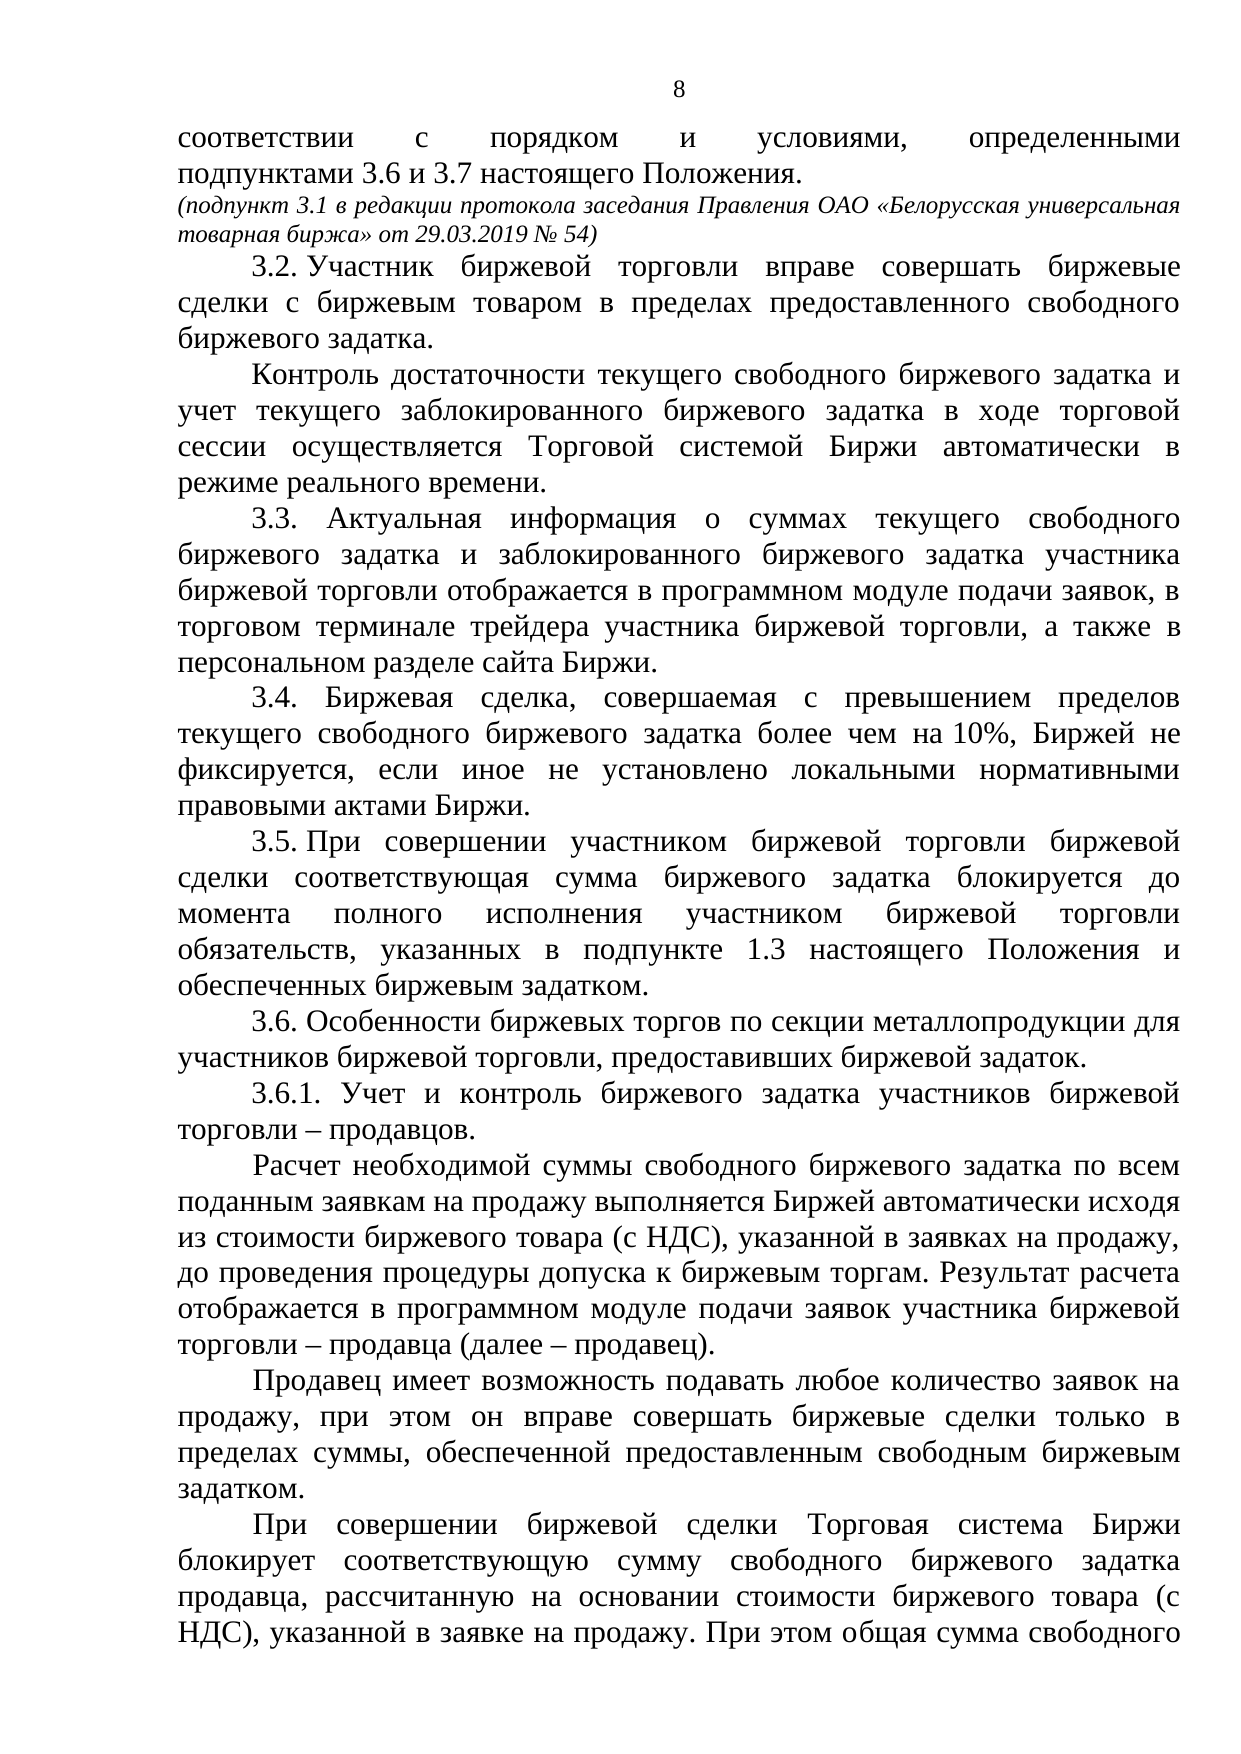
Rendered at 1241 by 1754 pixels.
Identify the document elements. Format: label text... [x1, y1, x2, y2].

text 3.6. Особенности биржевых торгов по секции металлопродукции для участников биржевой торговли, предоставивших биржевой задаток. [177, 1002, 1181, 1074]
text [177, 1505, 1181, 1649]
text 3.3. Актуальная информация о суммах текущего свободного биржевого задатка и заблокированного биржевого задатка участника биржевой торговли отображается в программном модуле подачи заявок, в торговом терминале трейдера участника биржевой торговли, а также в персональном разделе сайта Биржи. [177, 499, 1181, 679]
text 3.4. Биржевая сделка, совершаемая с превышением пределов текущего свободного биржевого задатка более чем на 10%, Биржей не фиксируется, если иное не установлено локальными нормативными правовыми актами Биржи. [177, 679, 1181, 822]
text Продавец имеет возможность подавать любое количество заявок на продажу, при этом он вправе совершать биржевые сделки только в пределах суммы, обеспеченной предоставленным свободным биржевым задатком. [177, 1362, 1181, 1505]
text Контроль достаточности текущего свободного биржевого задатка и учет текущего заблокированного биржевого задатка в ходе торговой сессии осуществляется Торговой системой Биржи автоматически в режиме реального времени. [177, 355, 1181, 499]
text 3.2. Участник биржевой торговли вправе совершать биржевые сделки с биржевым товаром в пределах предоставленного свободного биржевого задатка. [177, 247, 1181, 355]
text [177, 118, 1181, 190]
text Расчет необходимой суммы свободного биржевого задатка по всем поданным заявкам на продажу выполняется Биржей автоматически исходя из стоимости биржевого товара (с НДС), указанной в заявках на продажу, до проведения процедуры допуска к биржевым торгам. Результат расчета отображается в программном модуле подачи заявок участника биржевой торговли – продавца (далее – продавец). [177, 1146, 1181, 1362]
text 3.5. При совершении участником биржевой торговли биржевой сделки соответствующая сумма биржевого задатка блокируется до момента полного исполнения участником биржевой торговли обязательств, указанных в подпункте 1.3 настоящего Положения и обеспеченных биржевым задатком. [177, 822, 1181, 1002]
text (подпункт 3.1 в редакции протокола заседания Правления ОАО «Белорусская универсальная товарная биржа» от 29.03.2019 № 54) [177, 190, 1181, 247]
text 3.6.1. Учет и контроль биржевого задатка участников биржевой торговли – продавцов. [177, 1074, 1181, 1146]
